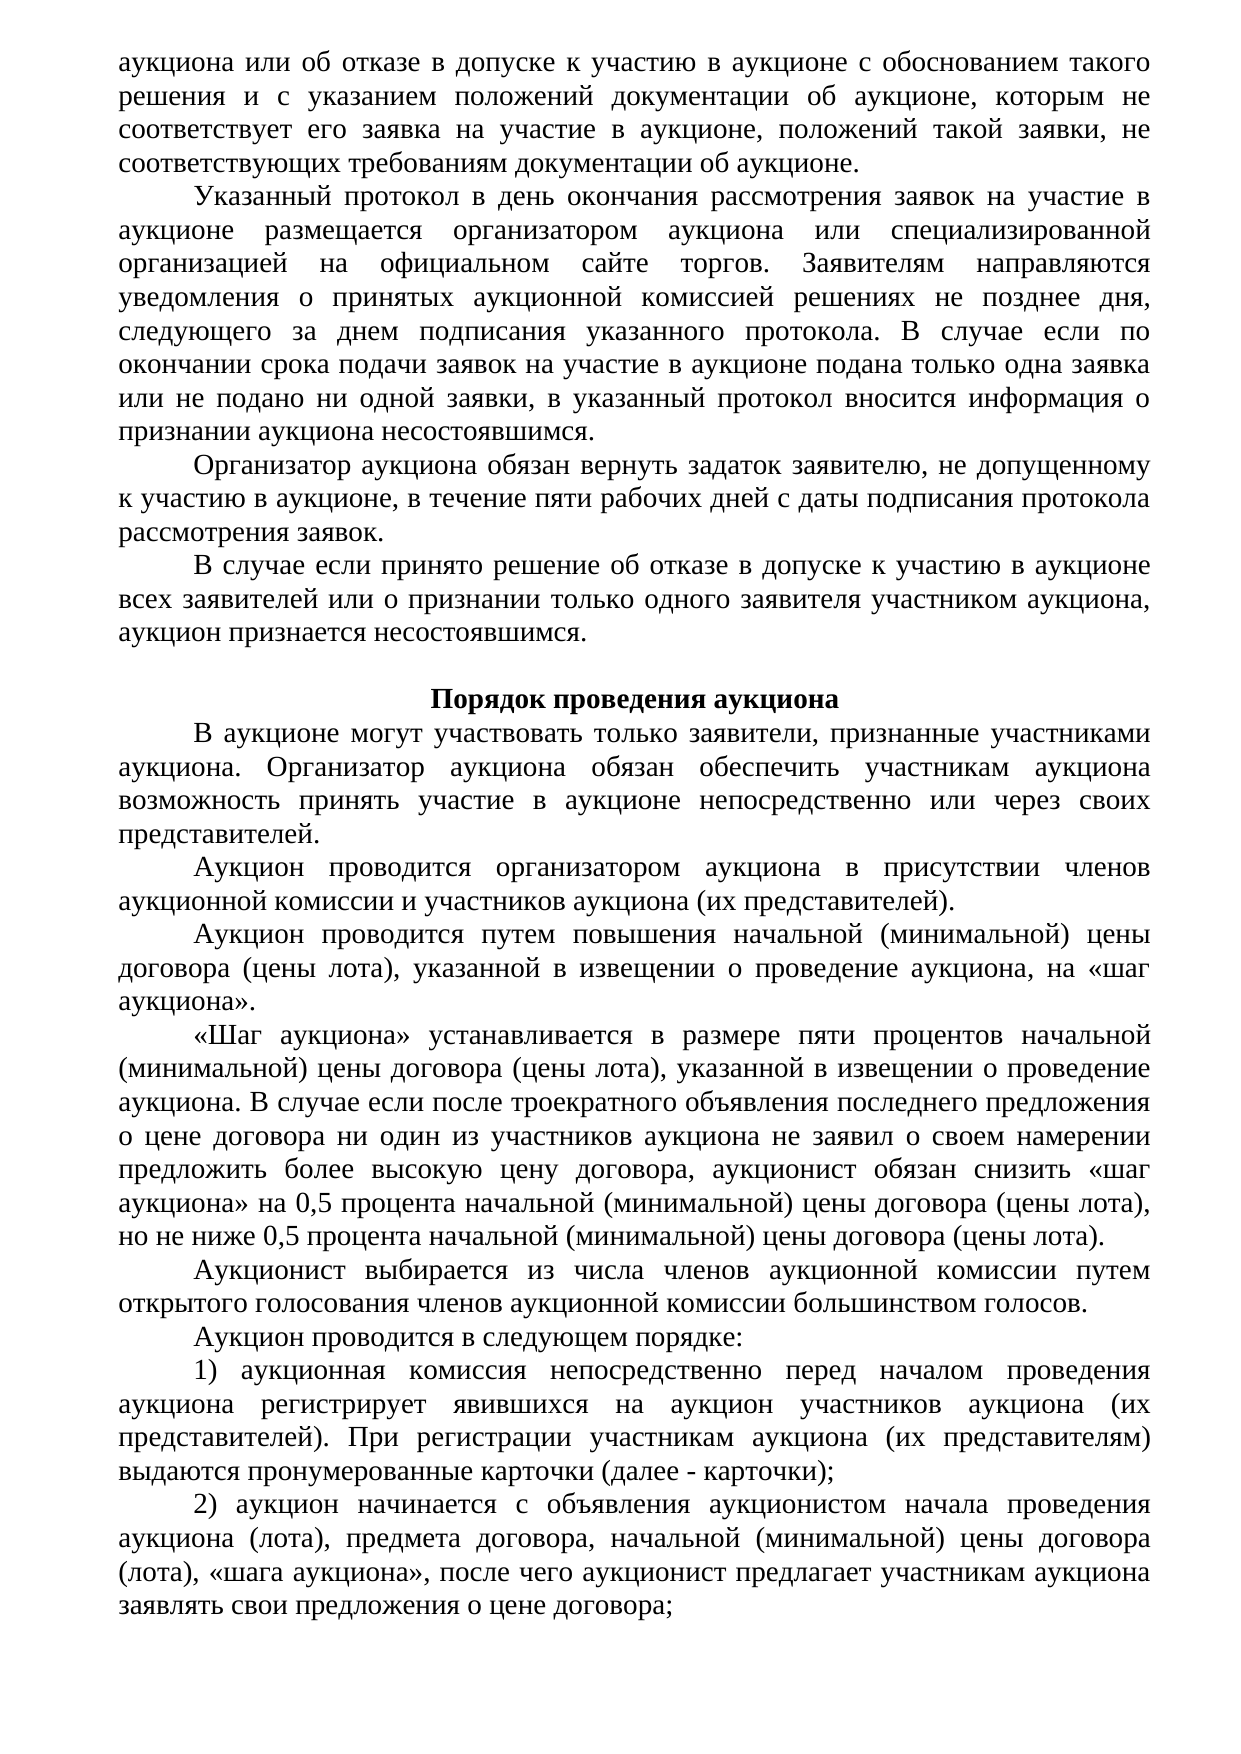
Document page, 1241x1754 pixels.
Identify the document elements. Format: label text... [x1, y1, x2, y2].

text Указанный протокол в день окончания рассмотрения заявок на участие в аукционе размещается организатором аукциона или специализированной организацией на официальном сайте торгов. Заявителям направляются уведомления о принятых аукционной комиссией решениях не позднее дня, следующего за днем подписания указанного протокола. В случае если по окончании срока подачи заявок на участие в аукционе подана только одна заявка или не подано ни одной заявки, в указанный протокол вносится информация о признании аукциона несостоявшимся. [118, 178, 1152, 447]
text В аукционе могут участвовать только заявители, признанные участниками аукциона. Организатор аукциона обязан обеспечить участникам аукциона возможность принять участие в аукционе непосредственно или через своих представителей. [118, 715, 1152, 849]
text Аукцион проводится путем повышения начальной (минимальной) цены договора (цены лота), указанной в извещении о проведение аукциона, на «шаг аукциона». [118, 916, 1152, 1017]
text 1) аукционная комиссия непосредственно перед началом проведения аукциона регистрирует явившихся на аукцион участников аукциона (их представителей). При регистрации участникам аукциона (их представителям) выдаются пронумерованные карточки (далее - карточки); [118, 1352, 1152, 1487]
text Аукционист выбирается из числа членов аукционной комиссии путем открытого голосования членов аукционной комиссии большинством голосов. [118, 1252, 1152, 1319]
text Порядок проведения аукциона [118, 682, 1152, 715]
text «Шаг аукциона» устанавливается в размере пяти процентов начальной (минимальной) цены договора (цены лота), указанной в извещении о проведение аукциона. В случае если после троекратного объявления последнего предложения о цене договора ни один из участников аукциона не заявил о своем намерении предложить более высокую цену договора, аукционист обязан снизить «шаг аукциона» на 0,5 процента начальной (минимальной) цены договора (цены лота), но не ниже 0,5 процента начальной (минимальной) цены договора (цены лота). [118, 1017, 1152, 1252]
text 2) аукцион начинается с объявления аукционистом начала проведения аукциона (лота), предмета договора, начальной (минимальной) цены договора (лота), «шага аукциона», после чего аукционист предлагает участникам аукциона заявлять свои предложения о цене договора; [118, 1487, 1152, 1621]
text Аукцион проводится организатором аукциона в присутствии членов аукционной комиссии и участников аукциона (их представителей). [118, 849, 1152, 916]
text В случае если принято решение об отказе в допуске к участию в аукционе всех заявителей или о признании только одного заявителя участником аукциона, аукцион признается несостоявшимся. [118, 547, 1152, 648]
text Аукцион проводится в следующем порядке: [118, 1319, 1152, 1352]
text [118, 44, 1152, 178]
text Организатор аукциона обязан вернуть задаток заявителю, не допущенному к участию в аукционе, в течение пяти рабочих дней с даты подписания протокола рассмотрения заявок. [118, 447, 1152, 547]
